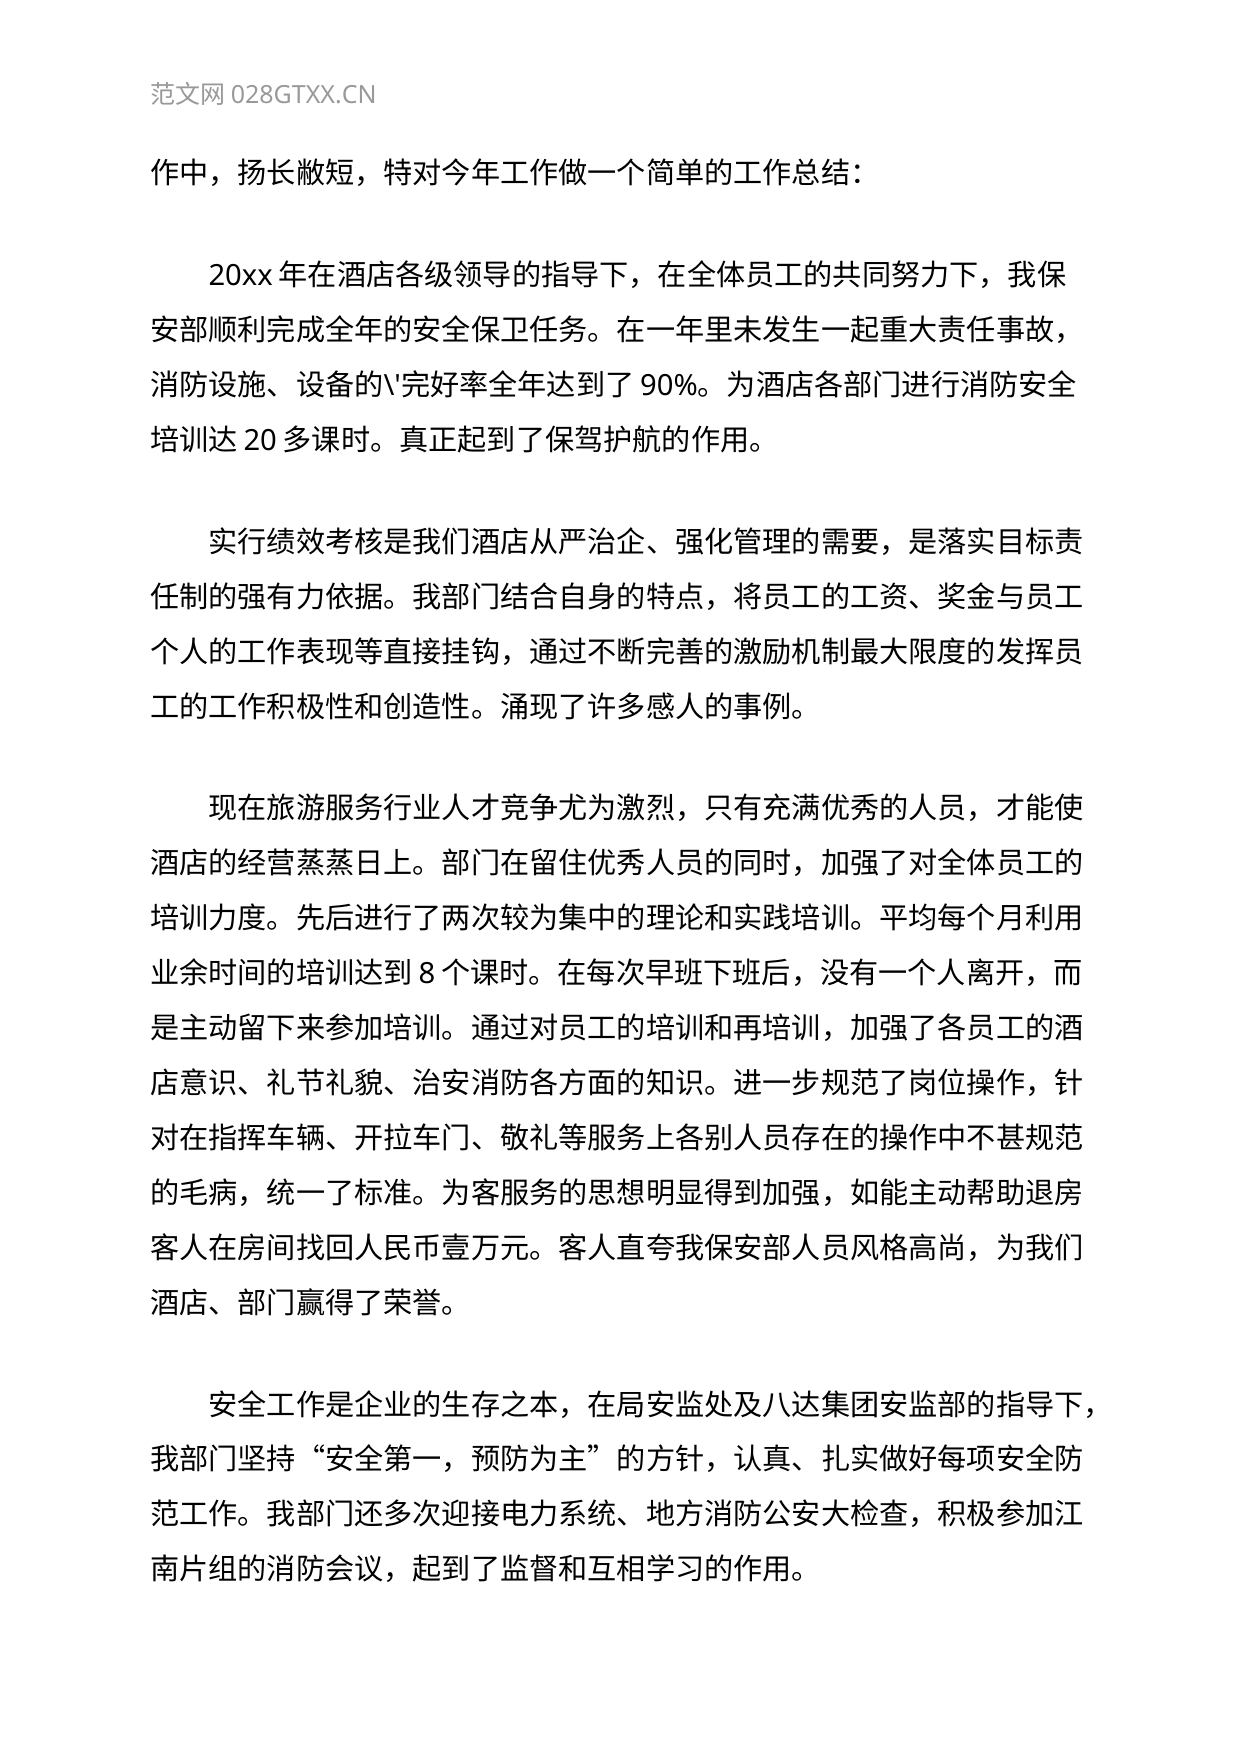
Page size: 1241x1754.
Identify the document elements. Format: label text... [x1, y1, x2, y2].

text 实行绩效考核是我们酒店从严治企、强化管理的需要，是落实目标责任制的强有力依据。我部门结合自身的特点，将员工的工资、奖金与员工个人的工作表现等直接挂钩，通过不断完善的激励机制最大限度的发挥员工的工作积极性和创造性。涌现了许多感人的事例。 [150, 519, 1090, 726]
text 现在旅游服务行业人才竞争尤为激烈，只有充满优秀的人员，才能使酒店的经营蒸蒸日上。部门在留住优秀人员的同时，加强了对全体员工的培训力度。先后进行了两次较为集中的理论和实践培训。平均每个月利用业余时间的培训达到8个课时。在每次早班下班后，没有一个人离开，而是主动留下来参加培训。通过对员工的培训和再培训，加强了各员工的酒店意识、礼节礼貌、治安消防各方面的知识。进一步规范了岗位操作，针对在指挥车辆、开拉车门、敬礼等服务上各别人员存在的操作中不甚规范的毛病，统一了标准。为客服务的思想明显得到加强，如能主动帮助退房客人在房间找回人民币壹万元。客人直夸我保安部人员风格高尚，为我们酒店、部门赢得了荣誉。 [150, 785, 1090, 1322]
text 安全工作是企业的生存之本，在局安监处及八达集团安监部的指导下，我部门坚持“安全第一，预防为主”的方针，认真、扎实做好每项安全防范工作。我部门还多次迎接电力系统、地方消防公安大检查，积极参加江南片组的消防会议，起到了监督和互相学习的作用。 [150, 1381, 1090, 1588]
text 20xx年在酒店各级领导的指导下，在全体员工的共同努力下，我保安部顺利完成全年的安全保卫任务。在一年里未发生一起重大责任事故，消防设施、设备的\'完好率全年达到了90%。为酒店各部门进行消防安全培训达20多课时。真正起到了保驾护航的作用。 [150, 252, 1090, 459]
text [150, 150, 1090, 192]
